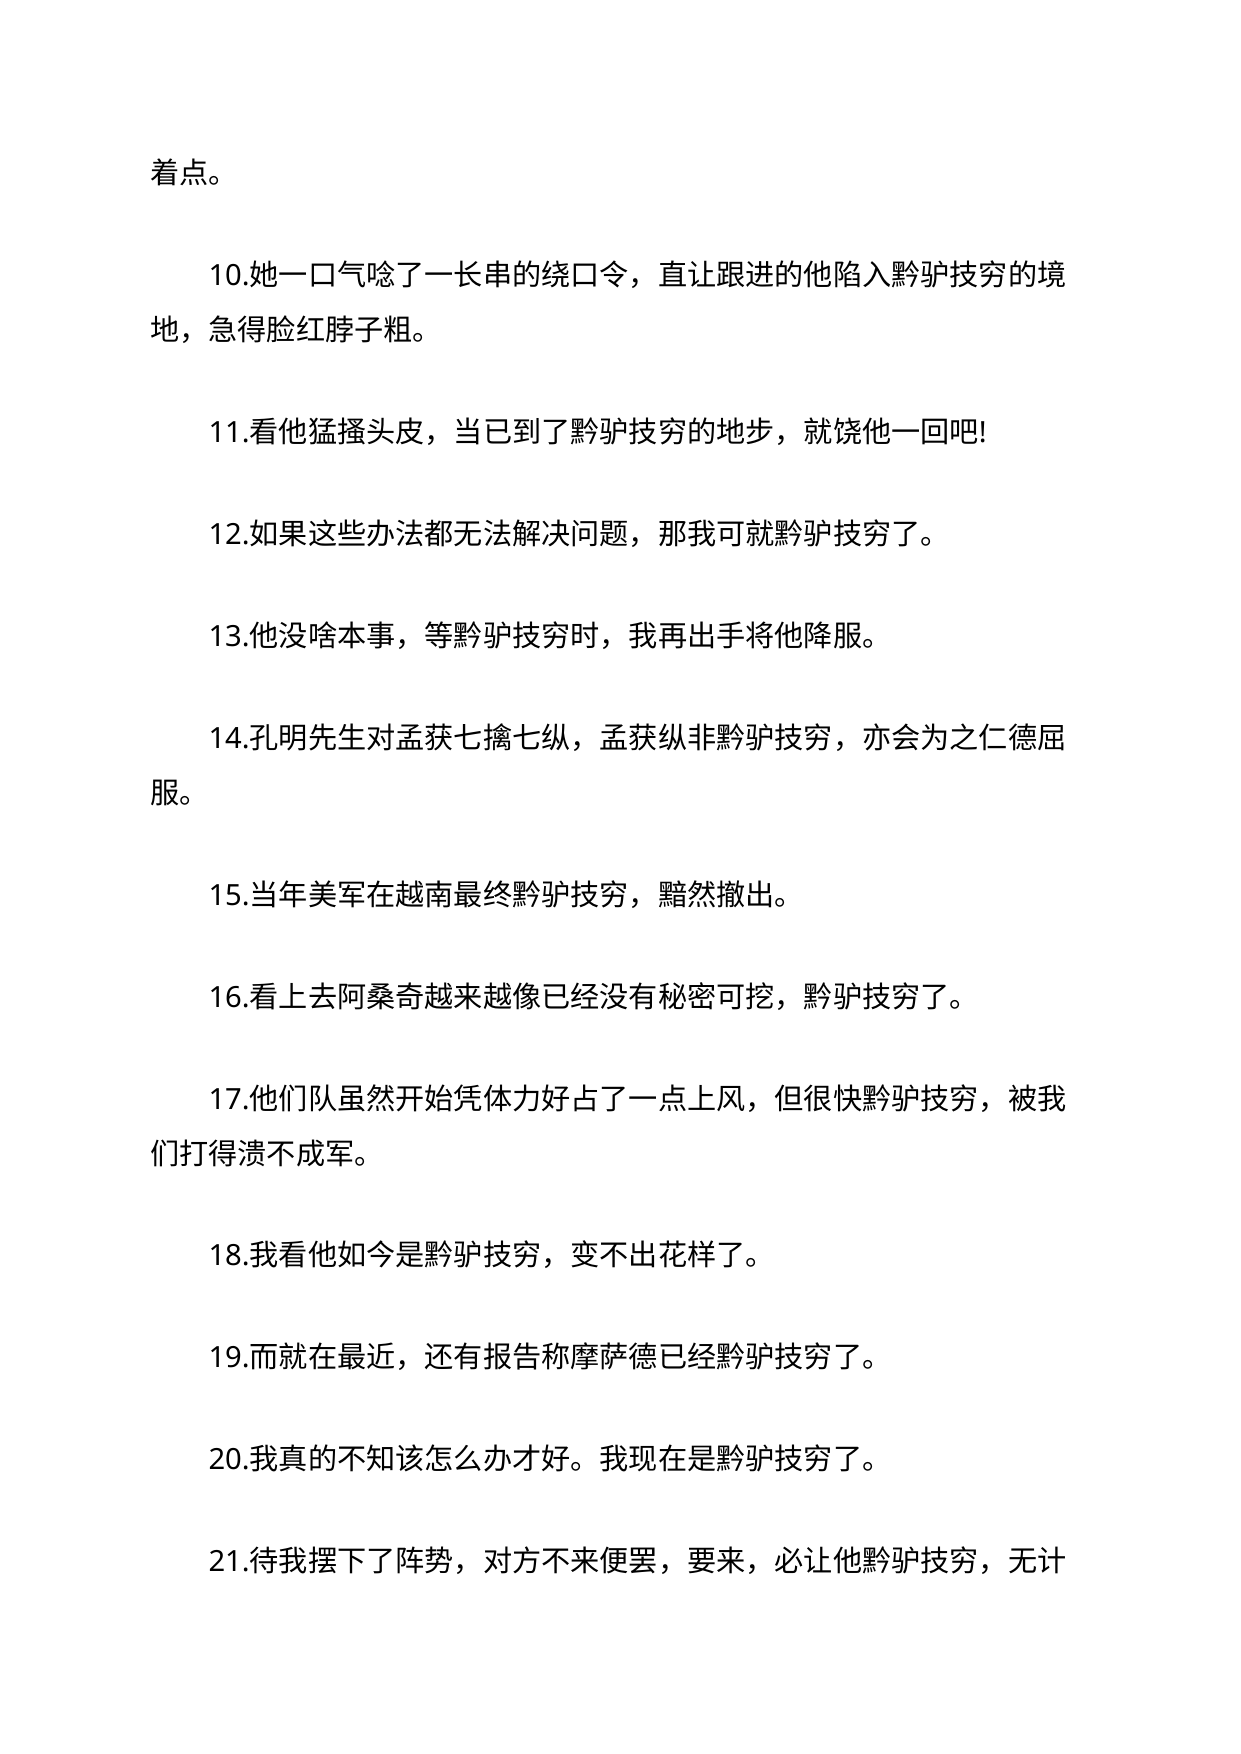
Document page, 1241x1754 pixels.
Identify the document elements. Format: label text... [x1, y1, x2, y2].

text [150, 150, 1090, 192]
text 17.他们队虽然开始凭体力好占了一点上风，但很快黔驴技穷，被我们打得溃不成军。 [150, 1075, 1090, 1172]
text 10.她一口气唸了一长串的绕口令，直让跟进的他陷入黔驴技穷的境地，急得脸红脖子粗。 [150, 252, 1090, 349]
text 19.而就在最近，还有报告称摩萨德已经黔驴技穷了。 [150, 1334, 1090, 1376]
text 20.我真的不知该怎么办才好。我现在是黔驴技穷了。 [150, 1436, 1090, 1478]
text 15.当年美军在越南最终黔驴技穷，黯然撤出。 [150, 871, 1090, 914]
text 13.他没啥本事，等黔驴技穷时，我再出手将他降服。 [150, 612, 1090, 655]
text 18.我看他如今是黔驴技穷，变不出花样了。 [150, 1232, 1090, 1274]
text 16.看上去阿桑奇越来越像已经没有秘密可挖，黔驴技穷了。 [150, 973, 1090, 1016]
text 11.看他猛搔头皮，当已到了黔驴技穷的地步，就饶他一回吧! [150, 408, 1090, 451]
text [150, 1538, 1090, 1580]
text 12.如果这些办法都无法解决问题，那我可就黔驴技穷了。 [150, 511, 1090, 553]
text 14.孔明先生对孟获七擒七纵，孟获纵非黔驴技穷，亦会为之仁德屈服。 [150, 714, 1090, 812]
